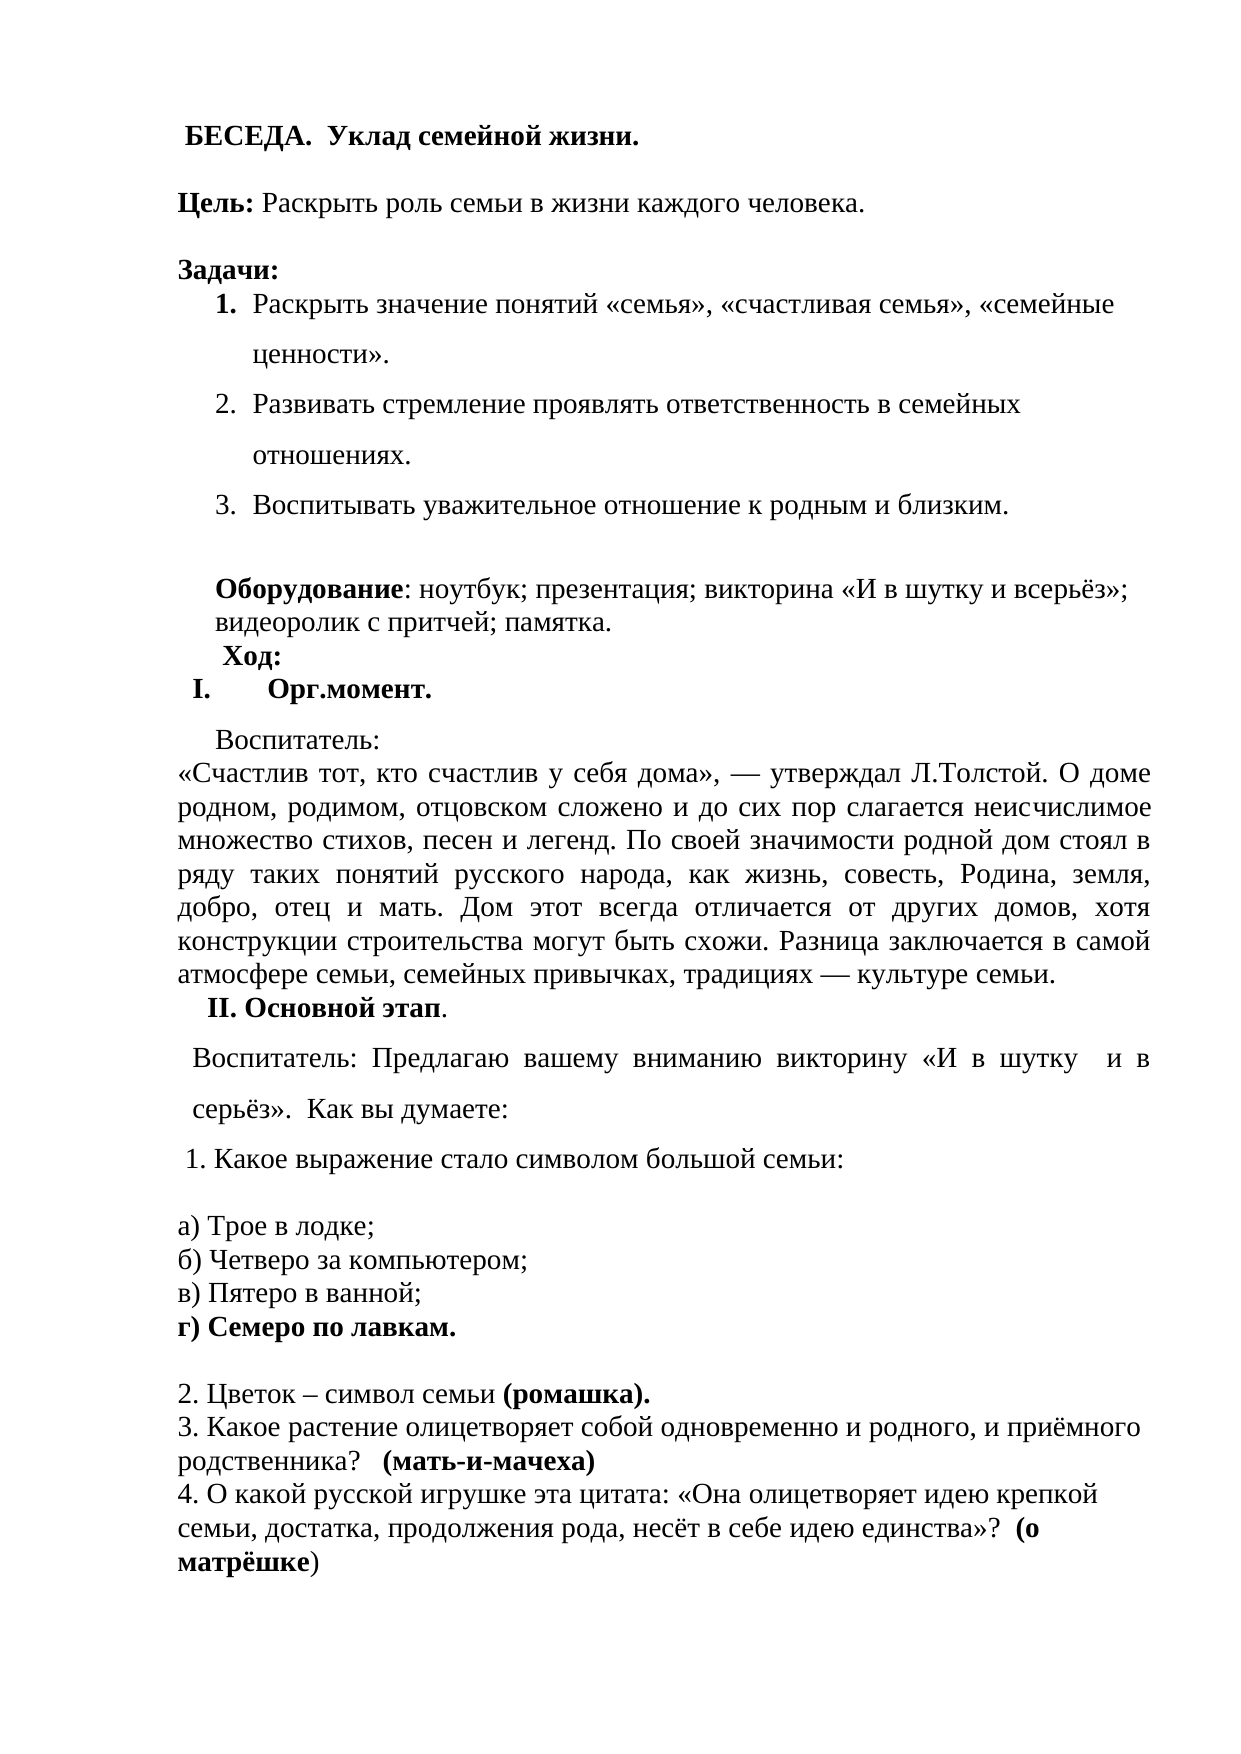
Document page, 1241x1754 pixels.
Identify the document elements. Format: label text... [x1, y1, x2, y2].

list Воспитывать уважительное отношение к родным и близким. [215, 487, 1152, 521]
text 2. Цветок – символ семьи (ромашка). [177, 1376, 1152, 1409]
text в) Пятеро в ванной; [177, 1275, 1152, 1309]
text б) Четверо за компьютером; [177, 1242, 1152, 1275]
text 3. Какое растение олицетворяет собой одновременно и родного, и приёмного родственника? (мать-и-мачеха) [177, 1409, 1152, 1477]
list Раскрыть значение понятий «семья», «счастливая семья», «семейные ценности». [215, 286, 1152, 370]
text а) Трое в лодке; [177, 1208, 1152, 1242]
list Орг.момент. [192, 672, 1152, 705]
text Оборудование: ноутбук; презентация; викторина «И в шутку и всерьёз»; видеоролик с притчей; памятка. [215, 571, 1152, 638]
text БЕСЕДА. Уклад семейной жизни. [177, 118, 1152, 152]
text 1. Какое выражение стало символом большой семьи: [177, 1141, 1152, 1175]
text Воспитатель: [215, 722, 1152, 755]
text г) Семеро по лавкам. [177, 1309, 1152, 1342]
list Воспитатель: Предлагаю вашему вниманию викторину «И в шутку и в серьёз». Как вы думаете: [192, 1041, 1152, 1124]
text «Счастлив тот, кто счастлив у себя дома», — утверждал Л.Толстой. О доме родном, родимом, отцовском сложено и до сих пор слагается неисчислимое множество стихов, песен и легенд. По своей значимости родной дом стоял в ряду таких понятий русского народа, как жизнь, совесть, Родина, земля, добро, отец и мать. Дом этот всегда отличается от других домов, хотя конструкции строительства могут быть схожи. Разница заключается в самой атмосфере семьи, семейных привычках, традициях — культуре семьи. [177, 755, 1152, 990]
text Цель: Раскрыть роль семьи в жизни каждого человека. [177, 185, 1152, 219]
text 4. О какой русской игрушке эта цитата: «Она олицетворяет идею крепкой семьи, достатка, продолжения рода, несёт в себе идею единства»? (о матрёшке) [177, 1477, 1152, 1577]
list Развивать стремление проявлять ответственность в семейных отношениях. [215, 386, 1152, 470]
text Задачи: [177, 252, 1152, 286]
list II. Основной этап. [207, 990, 1152, 1024]
text Ход: [215, 638, 1152, 672]
